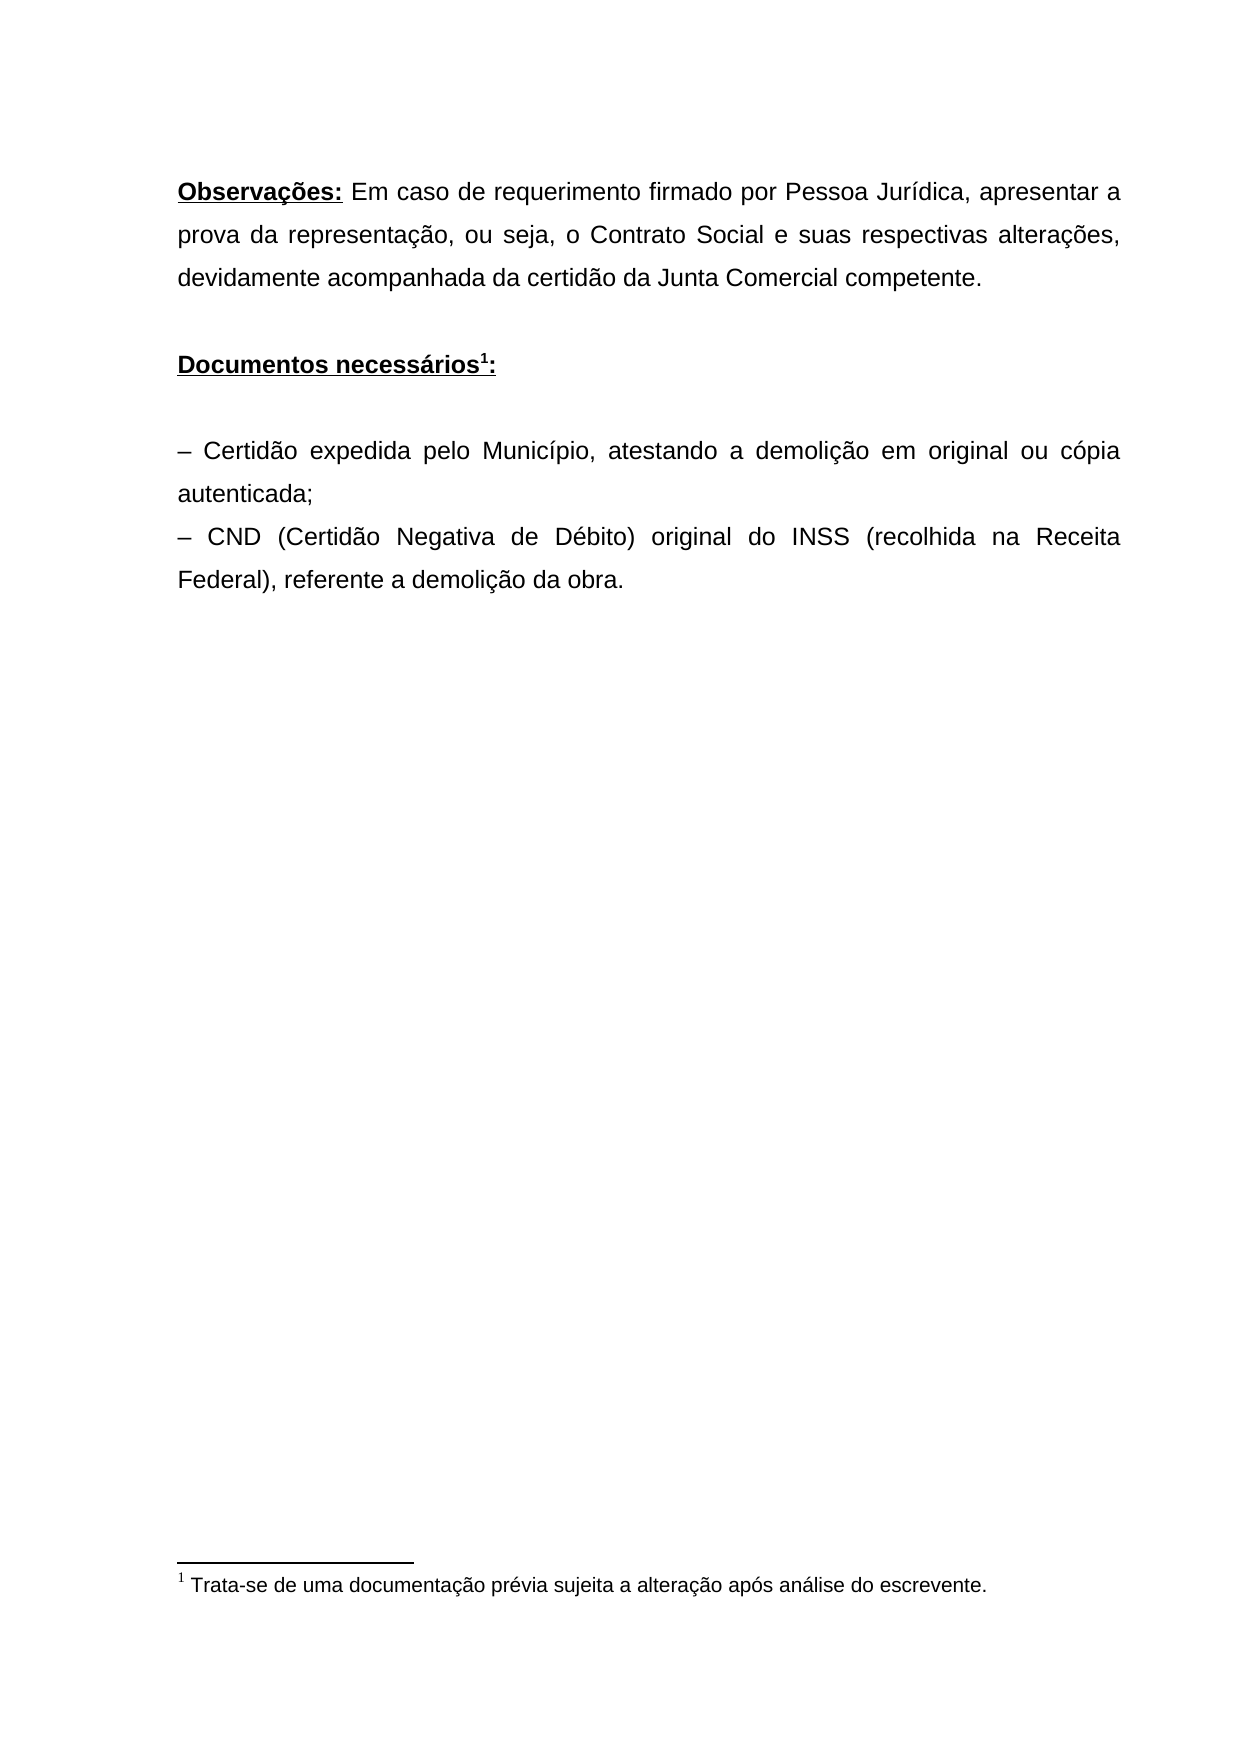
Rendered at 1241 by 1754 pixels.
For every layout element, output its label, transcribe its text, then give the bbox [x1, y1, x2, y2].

text – Certidão expedida pelo Município, atestando a demolição em original ou cópia autenticada; [177, 436, 1122, 508]
text Observações: Em caso de requerimento firmado por Pessoa Jurídica, apresentar a prova da representação, ou seja, o Contrato Social e suas respectivas alterações, devidamente acompanhada da certidão da Junta Comercial competente. [177, 177, 1122, 292]
text – CND (Certidão Negativa de Débito) original do INSS (recolhida na Receita Federal), referente a demolição da obra. [177, 522, 1122, 594]
text Documentos necessários: [177, 350, 1122, 378]
